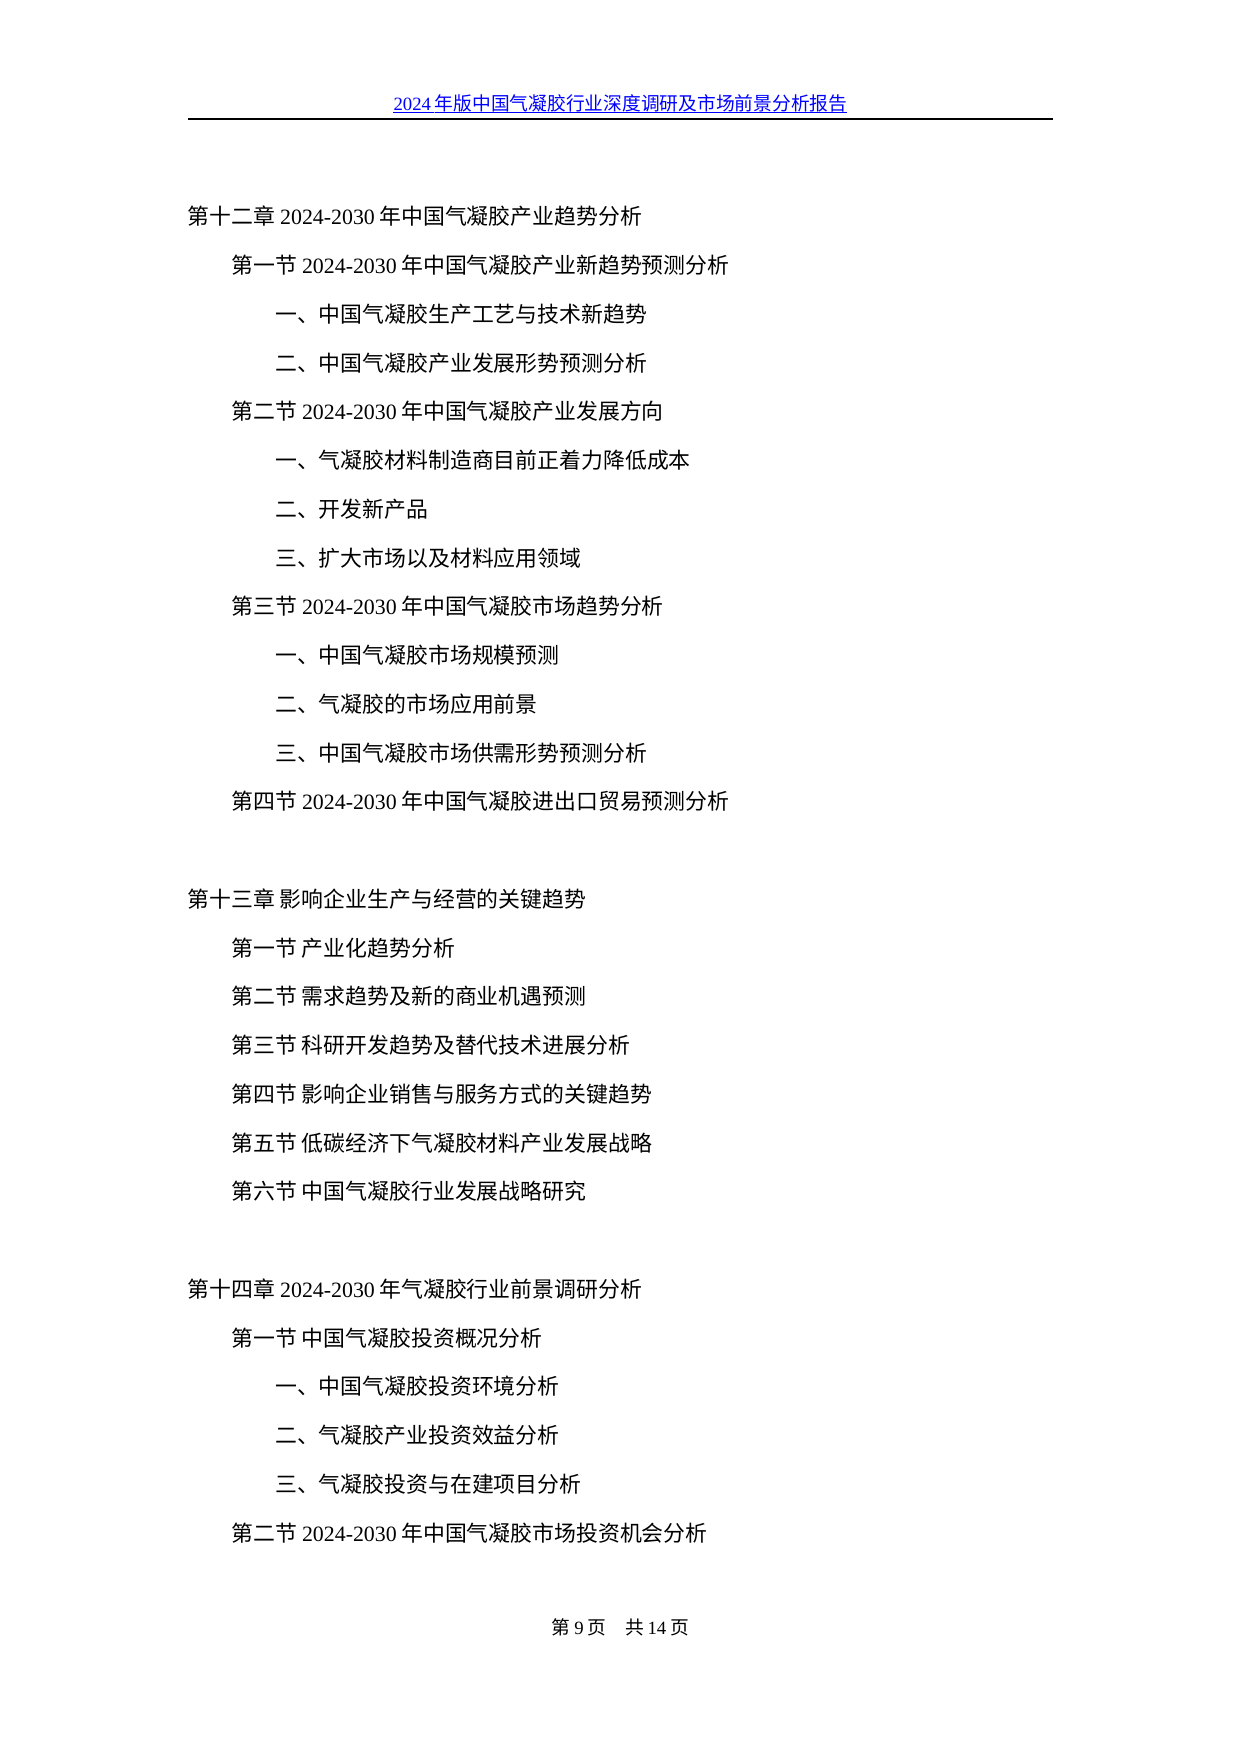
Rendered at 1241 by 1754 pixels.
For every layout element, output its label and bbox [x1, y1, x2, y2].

text [187, 150, 1053, 1548]
